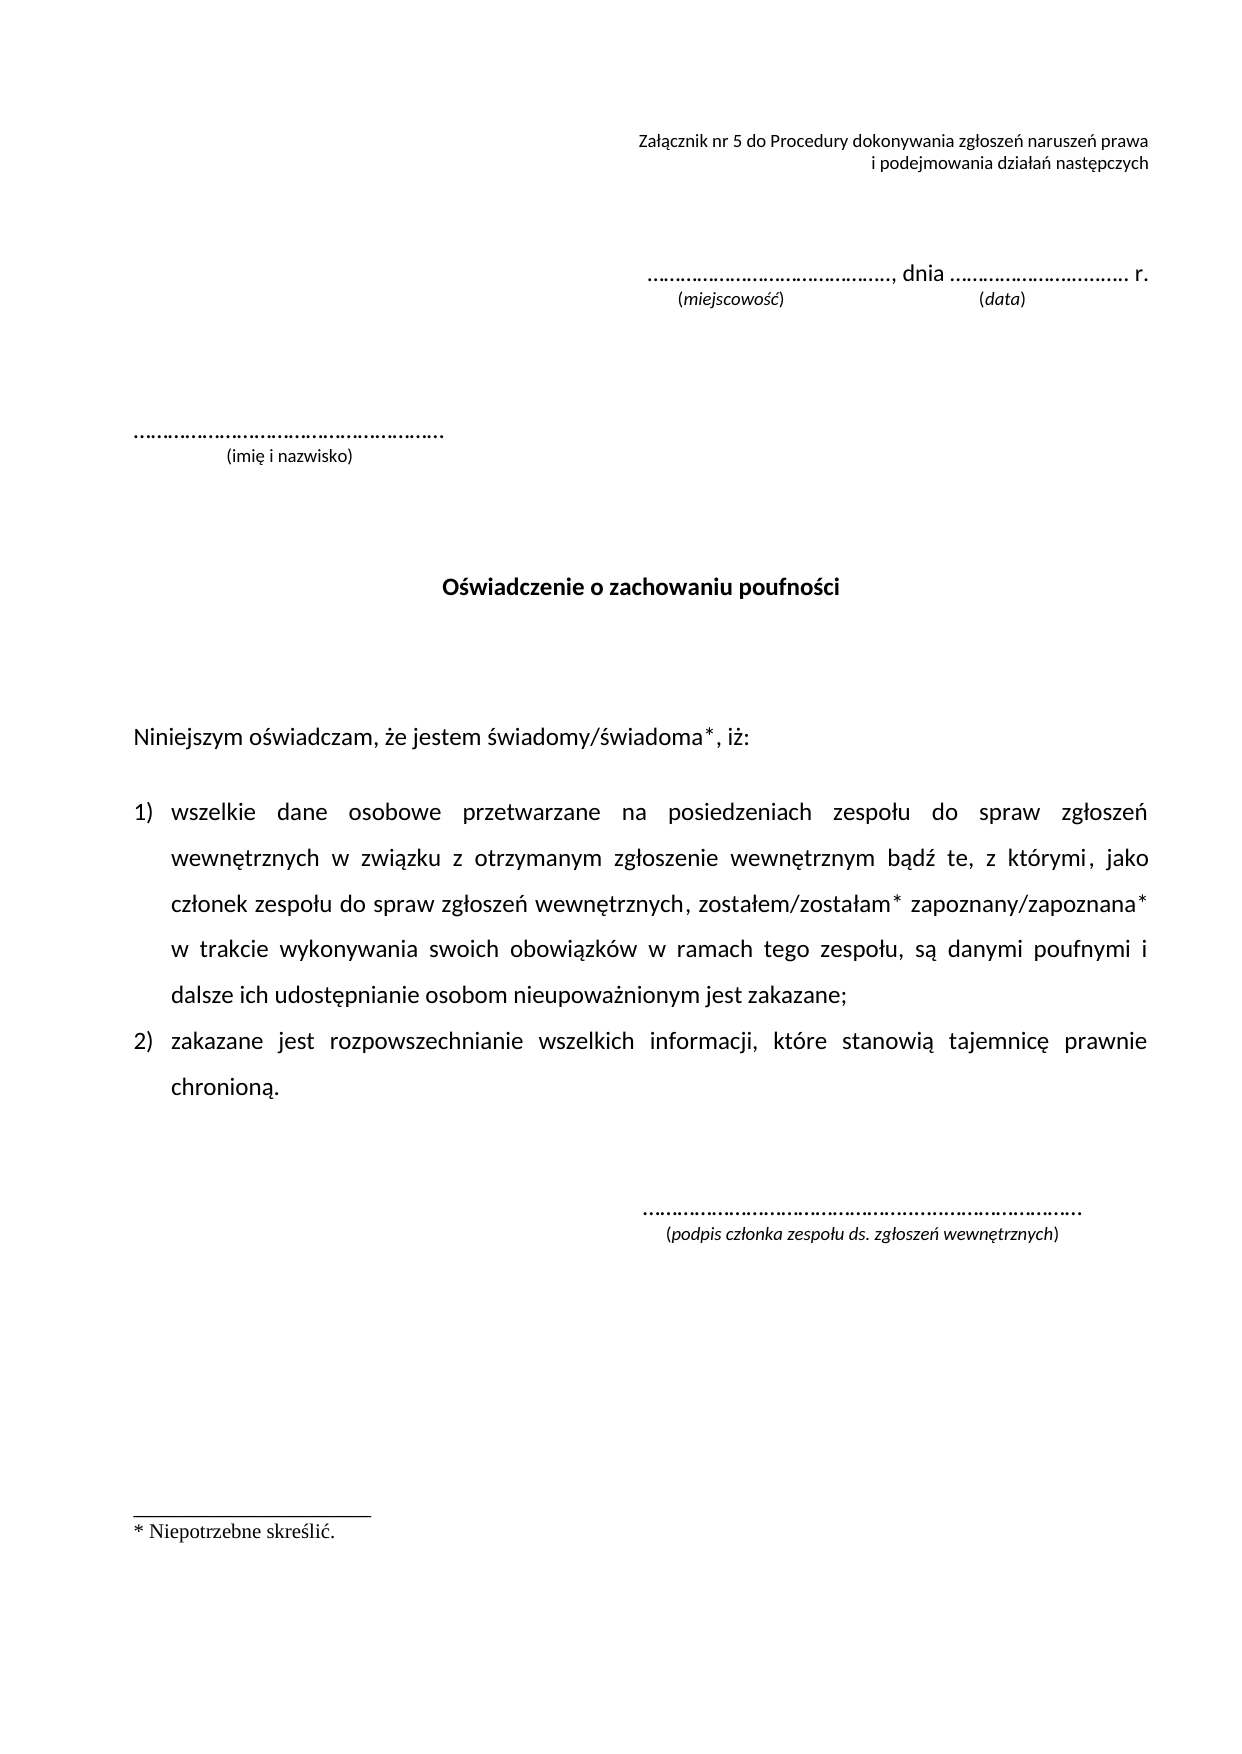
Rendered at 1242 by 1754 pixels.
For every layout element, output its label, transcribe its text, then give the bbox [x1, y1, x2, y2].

list ___________________ [133, 1491, 1149, 1519]
text i podejmowania działań następczych [133, 152, 1149, 174]
text (podpis członka zespołu ds. zgłoszeń wewnętrznych) [576, 1222, 1149, 1245]
text Oświadczenie o zachowaniu poufności [133, 572, 1149, 602]
list * Niepotrzebne skreślić. [133, 1519, 1149, 1543]
text ……………………………………………… [133, 414, 1149, 444]
text ………………………………………..…..…………………… [576, 1191, 1149, 1222]
text …………………………………….., dnia ………………….…..….. r. [133, 258, 1149, 287]
list wszelkie dane osobowe przetwarzane na posiedzeniach zespołu do spraw zgłoszeń wewnętrznych w związku z otrzymanym zgłoszenie wewnętrznym bądź te, z którymi, jako członek zespołu do spraw zgłoszeń wewnętrznych, zostałem/zostałam* zapoznany/zapoznana* w trakcie wykonywania swoich obowiązków w ramach tego zespołu, są danymi poufnymi i dalsze ich udostępnianie osobom nieupoważnionym jest zakazane; [133, 796, 1149, 1010]
text (miejscowość) (data) [133, 287, 1149, 310]
list zakazane jest rozpowszechnianie wszelkich informacji, które stanowią tajemnicę prawnie chronioną. [133, 1025, 1149, 1101]
text Niniejszym oświadczam, że jestem świadomy/świadoma*, iż: [133, 721, 1149, 752]
text (imię i nazwisko) [133, 444, 1149, 467]
text Załącznik nr 5 do Procedury dokonywania zgłoszeń naruszeń prawa [133, 131, 1149, 152]
